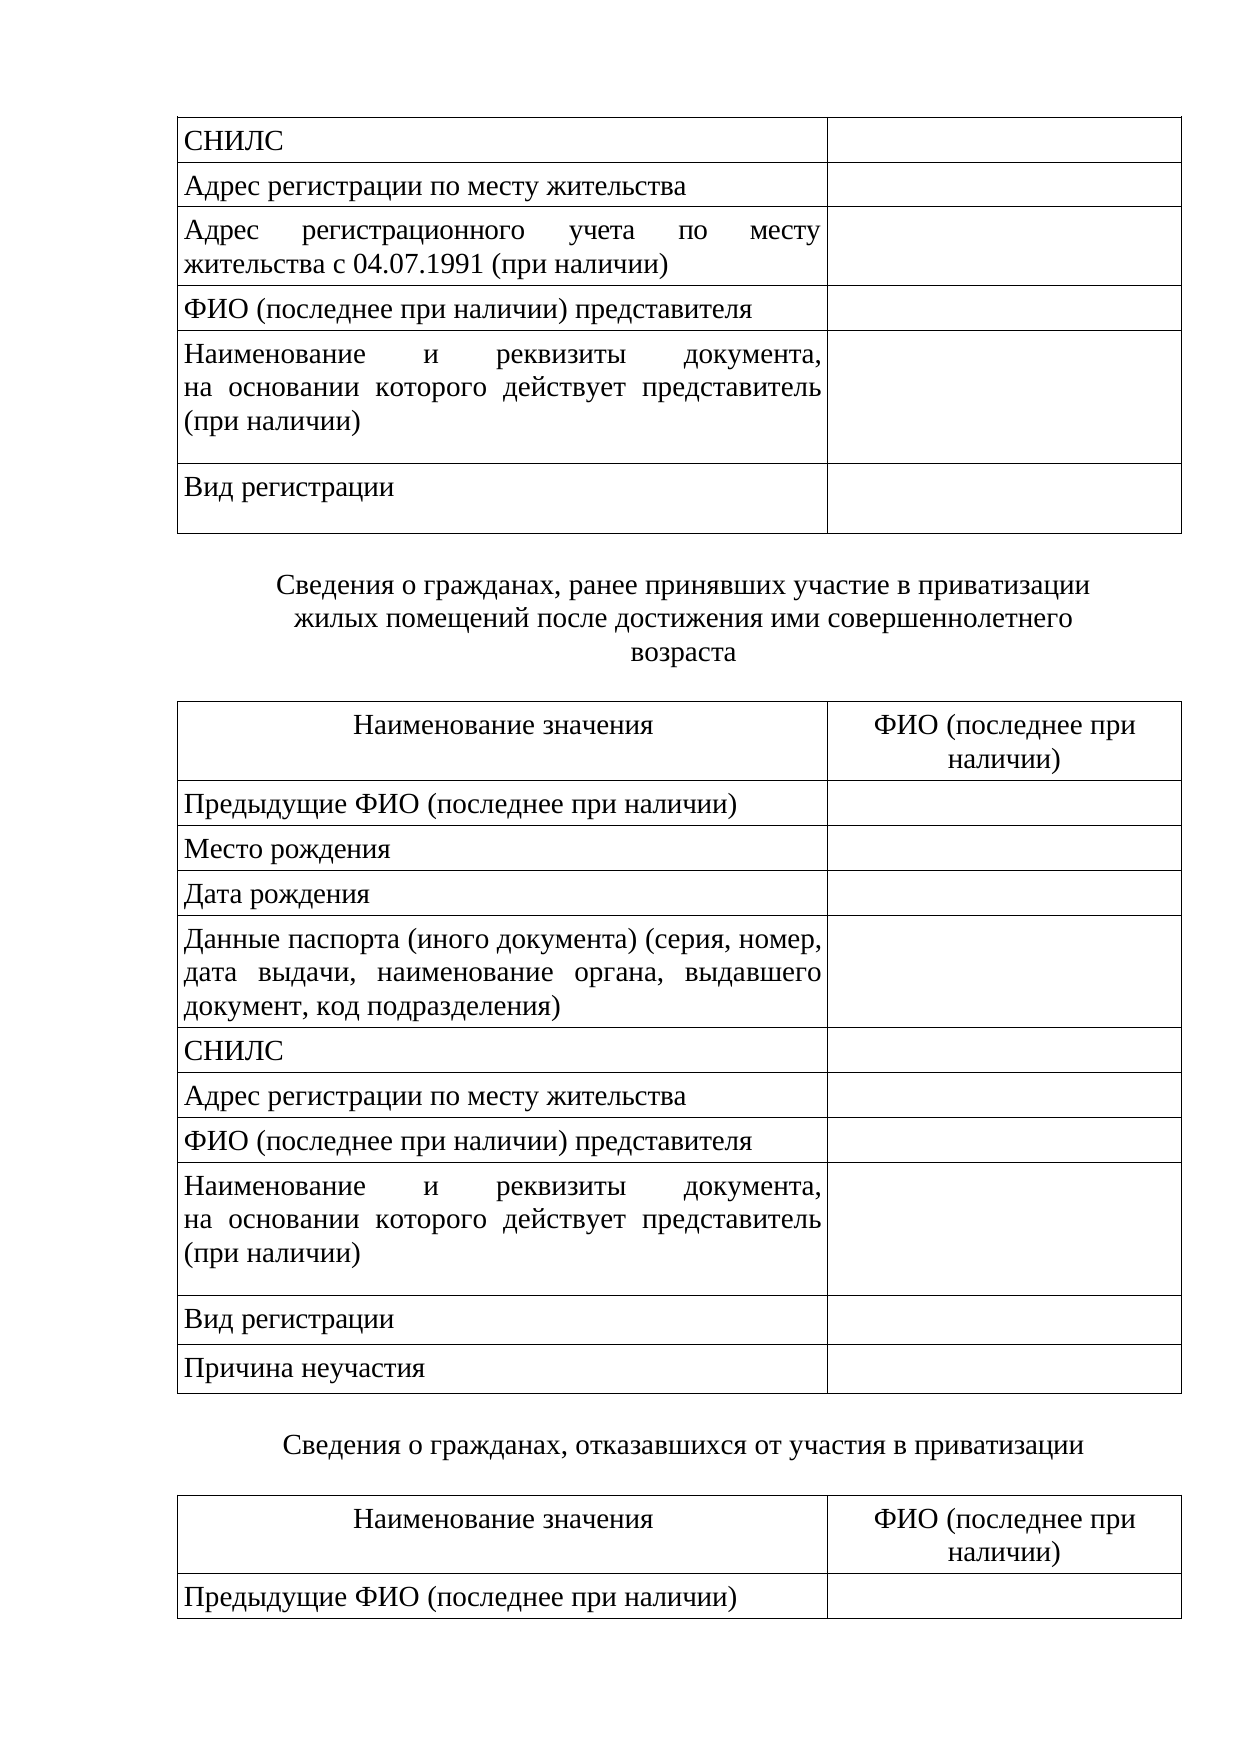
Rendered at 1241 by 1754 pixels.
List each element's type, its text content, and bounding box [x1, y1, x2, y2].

table_cell Наименование и реквизиты документа, на основании которого действует представитель (при наличии) [178, 331, 827, 463]
table_cell [828, 871, 1181, 914]
table_header [828, 118, 1181, 161]
text Сведения о гражданах, ранее принявших участие в приватизации жилых помещений после достижения ими совершеннолетнего возраста [237, 567, 1129, 668]
table_cell ФИО (последнее при наличии) представителя [178, 1118, 827, 1162]
table_cell [828, 163, 1181, 206]
table_cell [828, 916, 1181, 1027]
table_cell Данные паспорта (иного документа) (серия, номер, дата выдачи, наименование органа, выдавшего документ, код подразделения) [178, 916, 827, 1027]
table_cell [828, 207, 1181, 285]
table_cell [828, 826, 1181, 870]
table_cell Вид регистрации [178, 464, 827, 533]
table_cell Место рождения [178, 826, 827, 870]
table_cell Адрес регистрации по месту жительства [178, 163, 827, 206]
table_cell Дата рождения [178, 871, 827, 914]
table_cell СНИЛС [178, 1028, 827, 1072]
table_cell Предыдущие ФИО (последнее при наличии) [178, 1574, 827, 1618]
table_cell [828, 331, 1181, 463]
table_cell ФИО (последнее при наличии) представителя [178, 286, 827, 330]
table_cell [828, 1574, 1181, 1618]
table_cell Адрес регистрации по месту жительства [178, 1073, 827, 1117]
table_cell [828, 1163, 1181, 1294]
table_cell [828, 1118, 1181, 1162]
table_header СНИЛС [178, 118, 827, 161]
table_cell Вид регистрации [178, 1296, 827, 1344]
table_cell Причина неучастия [178, 1345, 827, 1393]
text Сведения о гражданах, отказавшихся от участия в приватизации [156, 1427, 1211, 1461]
table_cell [828, 1345, 1181, 1393]
table_header Наименование значения [178, 1496, 827, 1573]
table_cell [828, 1028, 1181, 1072]
table_cell Адрес регистрационного учета по месту жительства с 04.07.1991 (при наличии) [178, 207, 827, 285]
table_cell Наименование и реквизиты документа, на основании которого действует представитель (при наличии) [178, 1163, 827, 1294]
table_cell [828, 1073, 1181, 1117]
table_cell [828, 781, 1181, 825]
table_header ФИО (последнее при наличии) [828, 702, 1181, 780]
table_cell Предыдущие ФИО (последнее при наличии) [178, 781, 827, 825]
table_header ФИО (последнее при наличии) [828, 1496, 1181, 1573]
table_cell [828, 464, 1181, 533]
table_cell [828, 1296, 1181, 1344]
table_header Наименование значения [178, 702, 827, 780]
table_cell [828, 286, 1181, 330]
